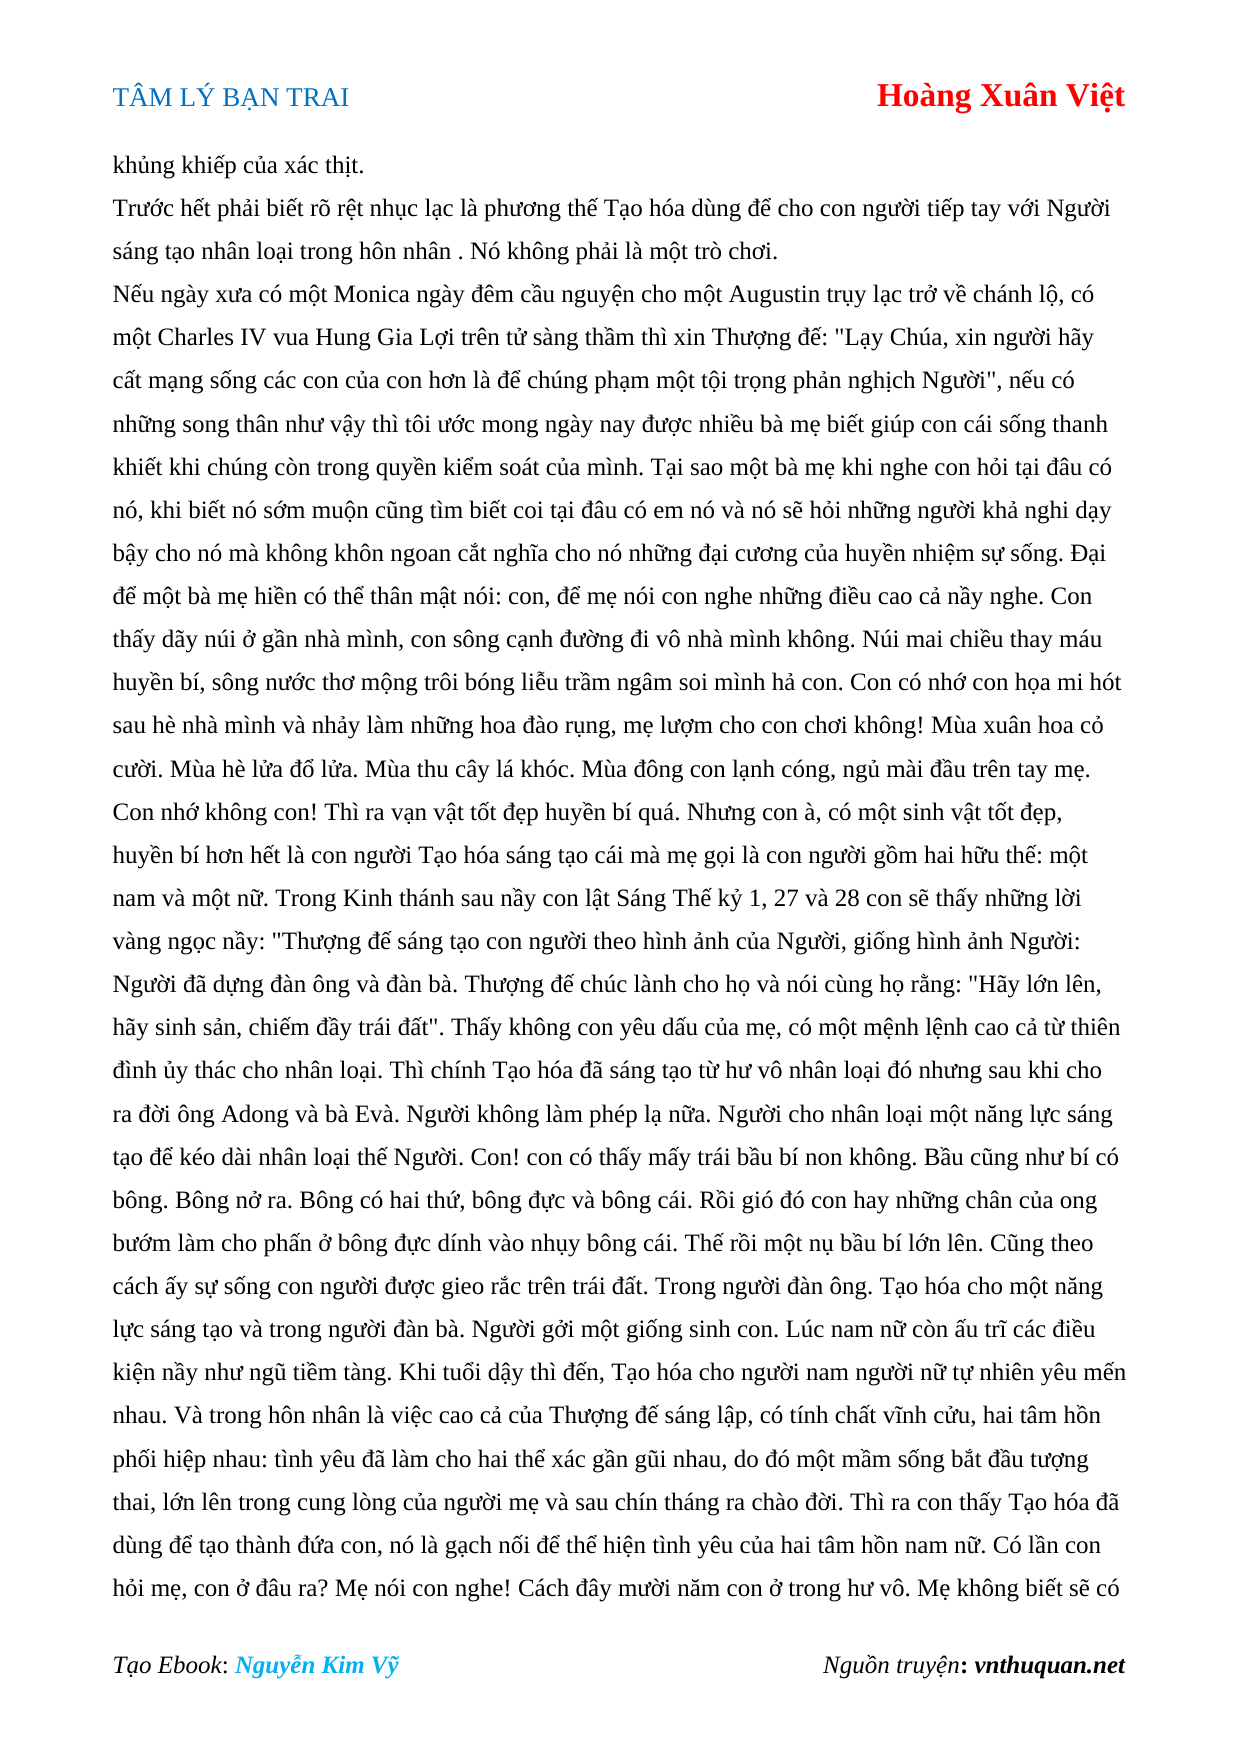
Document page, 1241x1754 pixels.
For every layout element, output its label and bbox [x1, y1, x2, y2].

text [112, 150, 1128, 1602]
